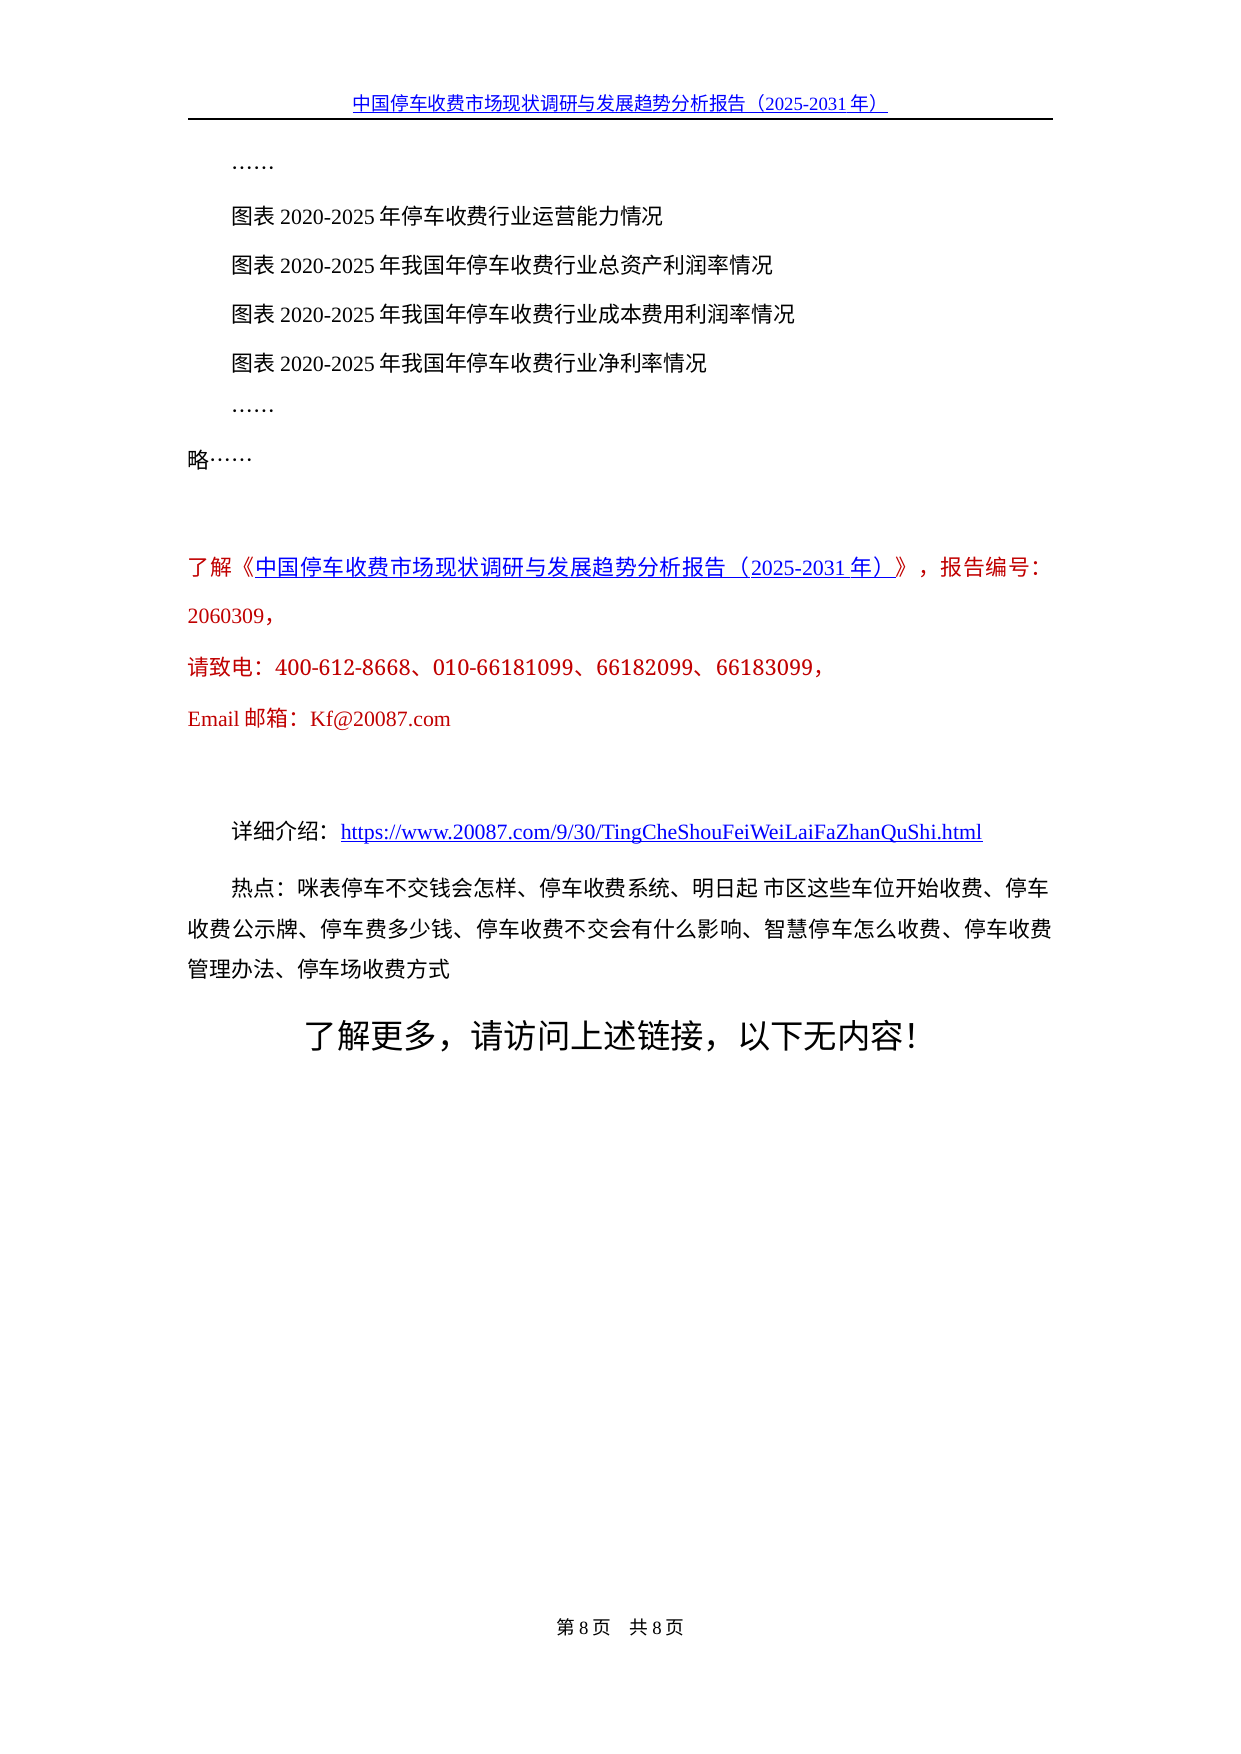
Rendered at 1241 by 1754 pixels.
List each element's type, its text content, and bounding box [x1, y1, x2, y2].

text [187, 150, 1053, 475]
title 了解更多，请访问上述链接，以下无内容！ [187, 1002, 1053, 1067]
text 热点：咪表停车不交钱会怎样、停车收费系统、明日起 市区这些车位开始收费、停车收费公示牌、停车费多少钱、停车收费不交会有什么影响、智慧停车怎么收费、停车收费管理办法、停车场收费方式 [187, 871, 1053, 984]
text Email邮箱：Kf@20087.com [187, 701, 1053, 733]
text 请致电：400-612-8668、010-66181099、66182099、66183099， [187, 649, 1053, 682]
text 详细介绍：https://www.20087.com/9/30/TingCheShouFeiWeiLaiFaZhanQuShi.html [187, 814, 1053, 846]
text 了解《中国停车收费市场现状调研与发展趋势分析报告（2025-2031年）》，报告编号：2060309， [187, 549, 1053, 630]
